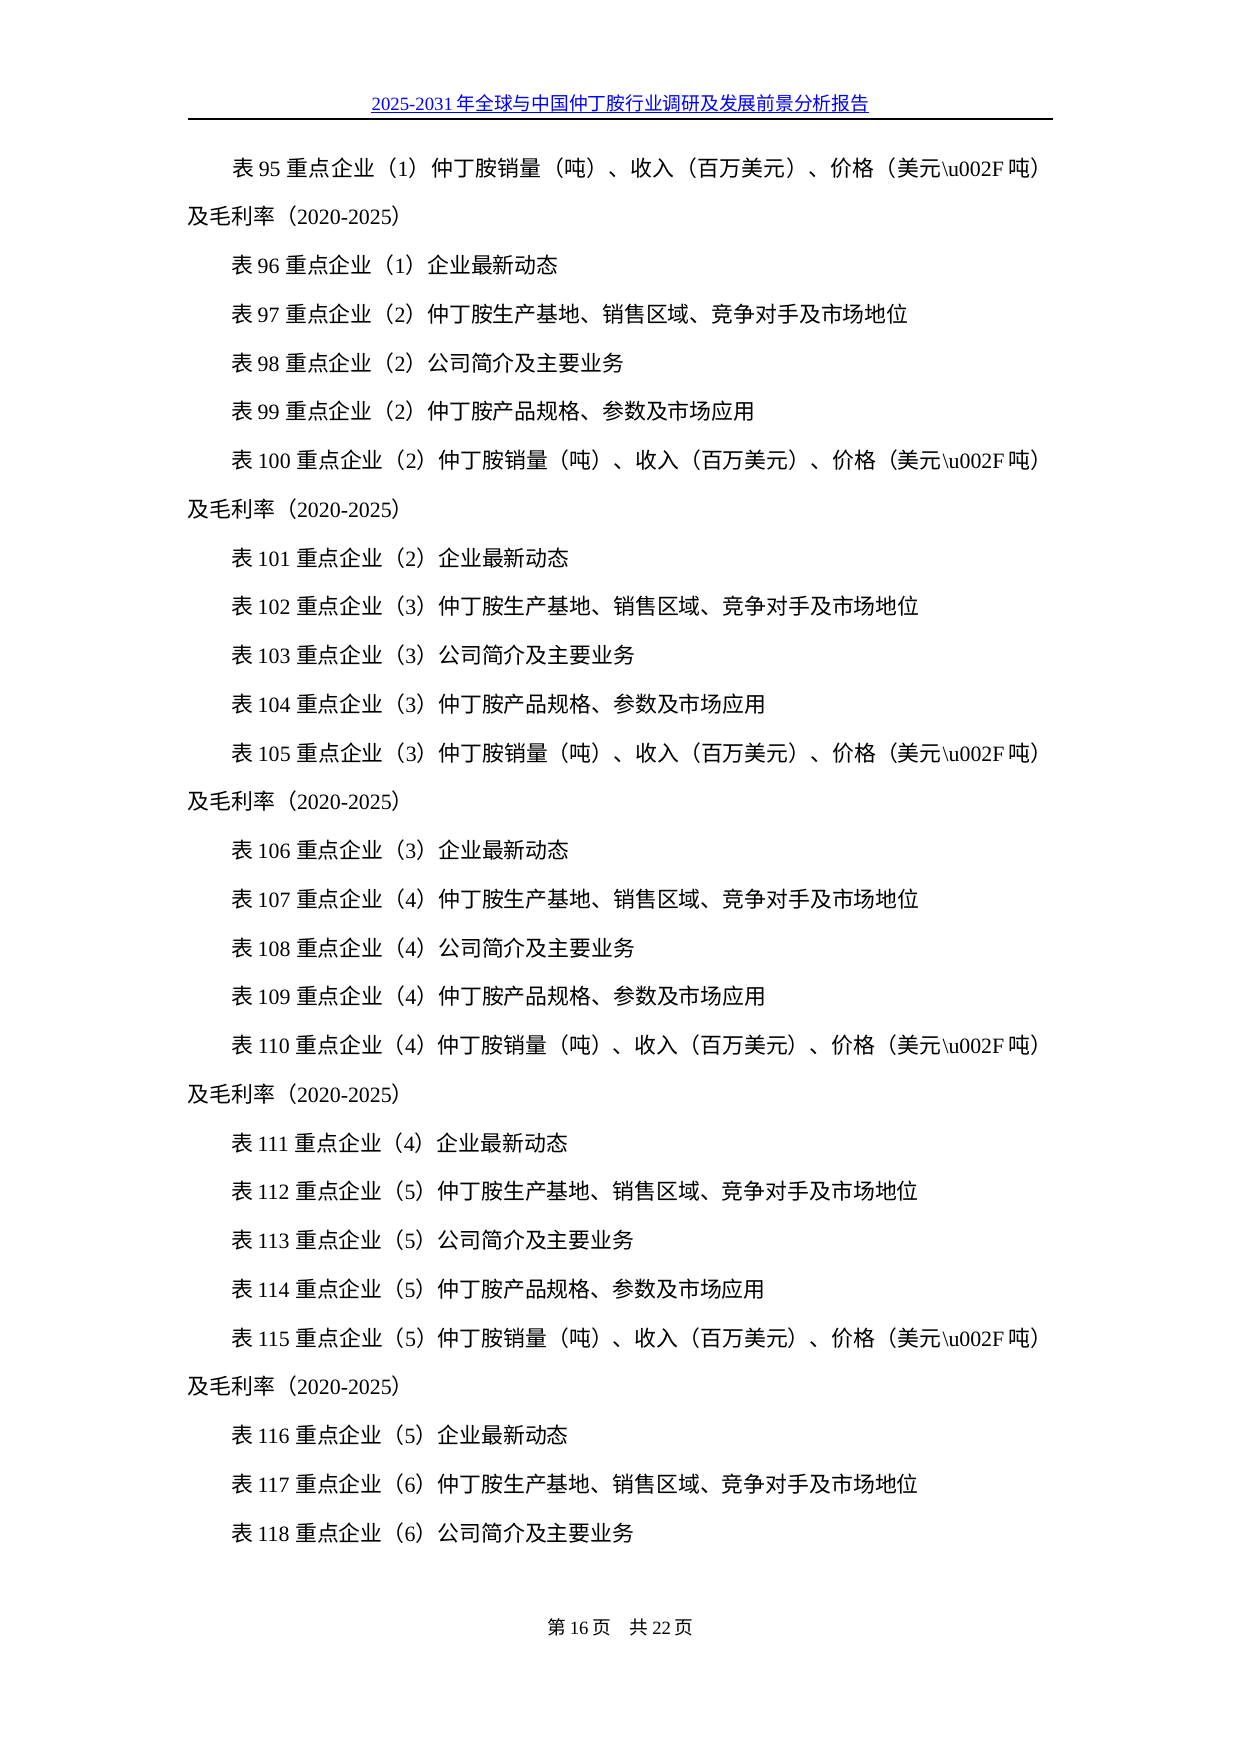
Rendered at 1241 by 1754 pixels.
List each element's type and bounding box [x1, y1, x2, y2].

text [187, 150, 1053, 1548]
